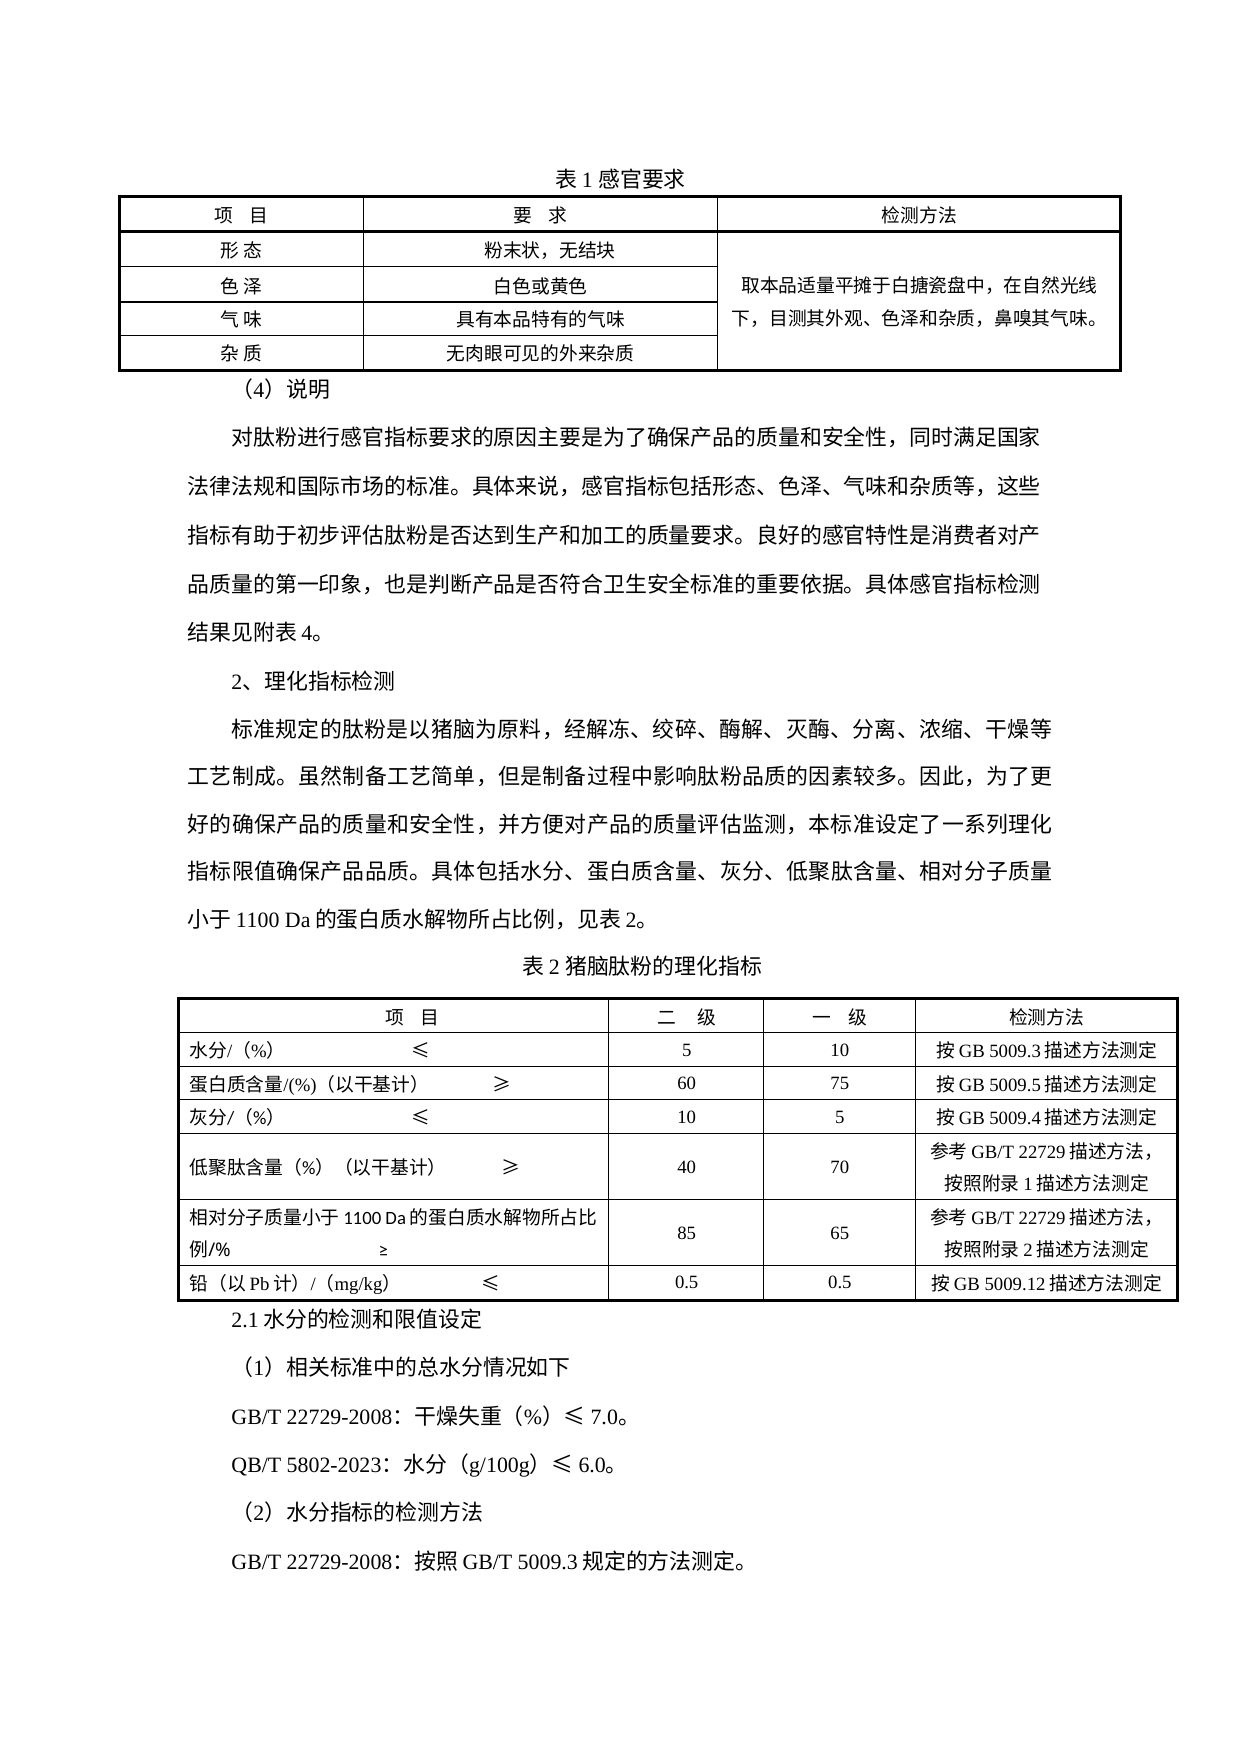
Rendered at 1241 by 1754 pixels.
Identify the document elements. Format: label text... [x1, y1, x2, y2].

table_cell 70 [764, 1134, 915, 1199]
table_cell 0.5 [609, 1266, 763, 1298]
table_cell 水分/（%） ≤ [180, 1033, 608, 1066]
text 对肽粉进行感官指标要求的原因主要是为了确保产品的质量和安全性，同时满足国家法律法规和国际市场的标准。具体来说，感官指标包括形态、色泽、气味和杂质等，这些指标有助于初步评估肽粉是否达到生产和加工的质量要求。良好的感官特性是消费者对产品质量的第一印象，也是判断产品是否符合卫生安全标准的重要依据。具体感官指标检测结果见附表4。 [187, 420, 1053, 647]
table_cell 0.5 [764, 1266, 915, 1298]
table_cell 色 泽 [121, 267, 363, 301]
text （1）相关标准中的总水分情况如下 [187, 1350, 1053, 1382]
table_cell 蛋白质含量/(%)（以干基计） ≥ [180, 1067, 608, 1099]
table_cell 10 [609, 1100, 763, 1133]
text 表 1 感官要求 [187, 162, 1053, 194]
table_cell 85 [609, 1200, 763, 1265]
text 标准规定的肽粉是以猪脑为原料，经解冻、绞碎、酶解、灭酶、分离、浓缩、干燥等工艺制成。虽然制备工艺简单，但是制备过程中影响肽粉品质的因素较多。因此，为了更好的确保产品的质量和安全性，并方便对产品的质量评估监测，本标准设定了一系列理化指标限值确保产品品质。具体包括水分、蛋白质含量、灰分、低聚肽含量、相对分子质量小于1100 Da的蛋白质水解物所占比例，见表2。 [187, 712, 1053, 933]
table_cell 粉末状，无结块 [364, 233, 717, 266]
table_header 项 目 [121, 198, 363, 230]
table_header 检测方法 [916, 1000, 1176, 1032]
table_header 检测方法 [718, 198, 1119, 230]
table_cell 形 态 [121, 233, 363, 266]
table_cell 5 [609, 1033, 763, 1066]
table_cell 参考GB/T 22729描述方法，按照附录2描述方法测定 [916, 1200, 1176, 1265]
table_header 二 级 [609, 1000, 763, 1032]
table_cell 60 [609, 1067, 763, 1099]
table_cell 10 [764, 1033, 915, 1066]
table_cell 5 [764, 1100, 915, 1133]
table_cell 参考GB/T 22729描述方法，按照附录1描述方法测定 [916, 1134, 1176, 1199]
text （2）水分指标的检测方法 [187, 1495, 1053, 1527]
table_cell 低聚肽含量（%）（以干基计） ≥ [180, 1134, 608, 1199]
text 2、理化指标检测 [187, 663, 1053, 696]
text 2.1水分的检测和限值设定 [187, 1302, 1053, 1334]
table_cell 按GB 5009.4描述方法测定 [916, 1100, 1176, 1133]
table_cell 按GB 5009.3描述方法测定 [916, 1033, 1176, 1066]
table_cell 灰分/（%） ≤ [180, 1100, 608, 1133]
text QB/T 5802-2023：水分（g/100g）≤ 6.0。 [187, 1447, 1053, 1479]
table_cell 按GB 5009.5描述方法测定 [916, 1067, 1176, 1099]
table_cell 按GB 5009.12描述方法测定 [916, 1266, 1176, 1298]
table_cell 65 [764, 1200, 915, 1265]
table_cell 具有本品特有的气味 [364, 303, 717, 335]
text （4）说明 [187, 372, 1053, 404]
table_header 项 目 [180, 1000, 608, 1032]
table_cell 白色或黄色 [364, 267, 717, 301]
table_cell 杂 质 [121, 336, 363, 368]
table_header 一 级 [764, 1000, 915, 1032]
table_cell 相对分子质量小于1100 Da的蛋白质水解物所占比例/% ≥ [180, 1200, 608, 1265]
text 表2 猪脑肽粉的理化指标 [187, 949, 1053, 981]
text GB/T 22729-2008：按照GB/T 5009.3规定的方法测定。 [187, 1543, 1053, 1576]
table_cell 铅（以Pb计）/（mg/kg） ≤ [180, 1266, 608, 1298]
table_cell 40 [609, 1134, 763, 1199]
text GB/T 22729-2008：干燥失重（%）≤ 7.0。 [187, 1398, 1053, 1431]
table_cell 75 [764, 1067, 915, 1099]
table_header 要 求 [364, 198, 717, 230]
table_cell 无肉眼可见的外来杂质 [364, 336, 717, 368]
table_cell 取本品适量平摊于白搪瓷盘中，在自然光线下，目测其外观、色泽和杂质，鼻嗅其气味。 [718, 233, 1119, 368]
table_cell 气 味 [121, 303, 363, 335]
